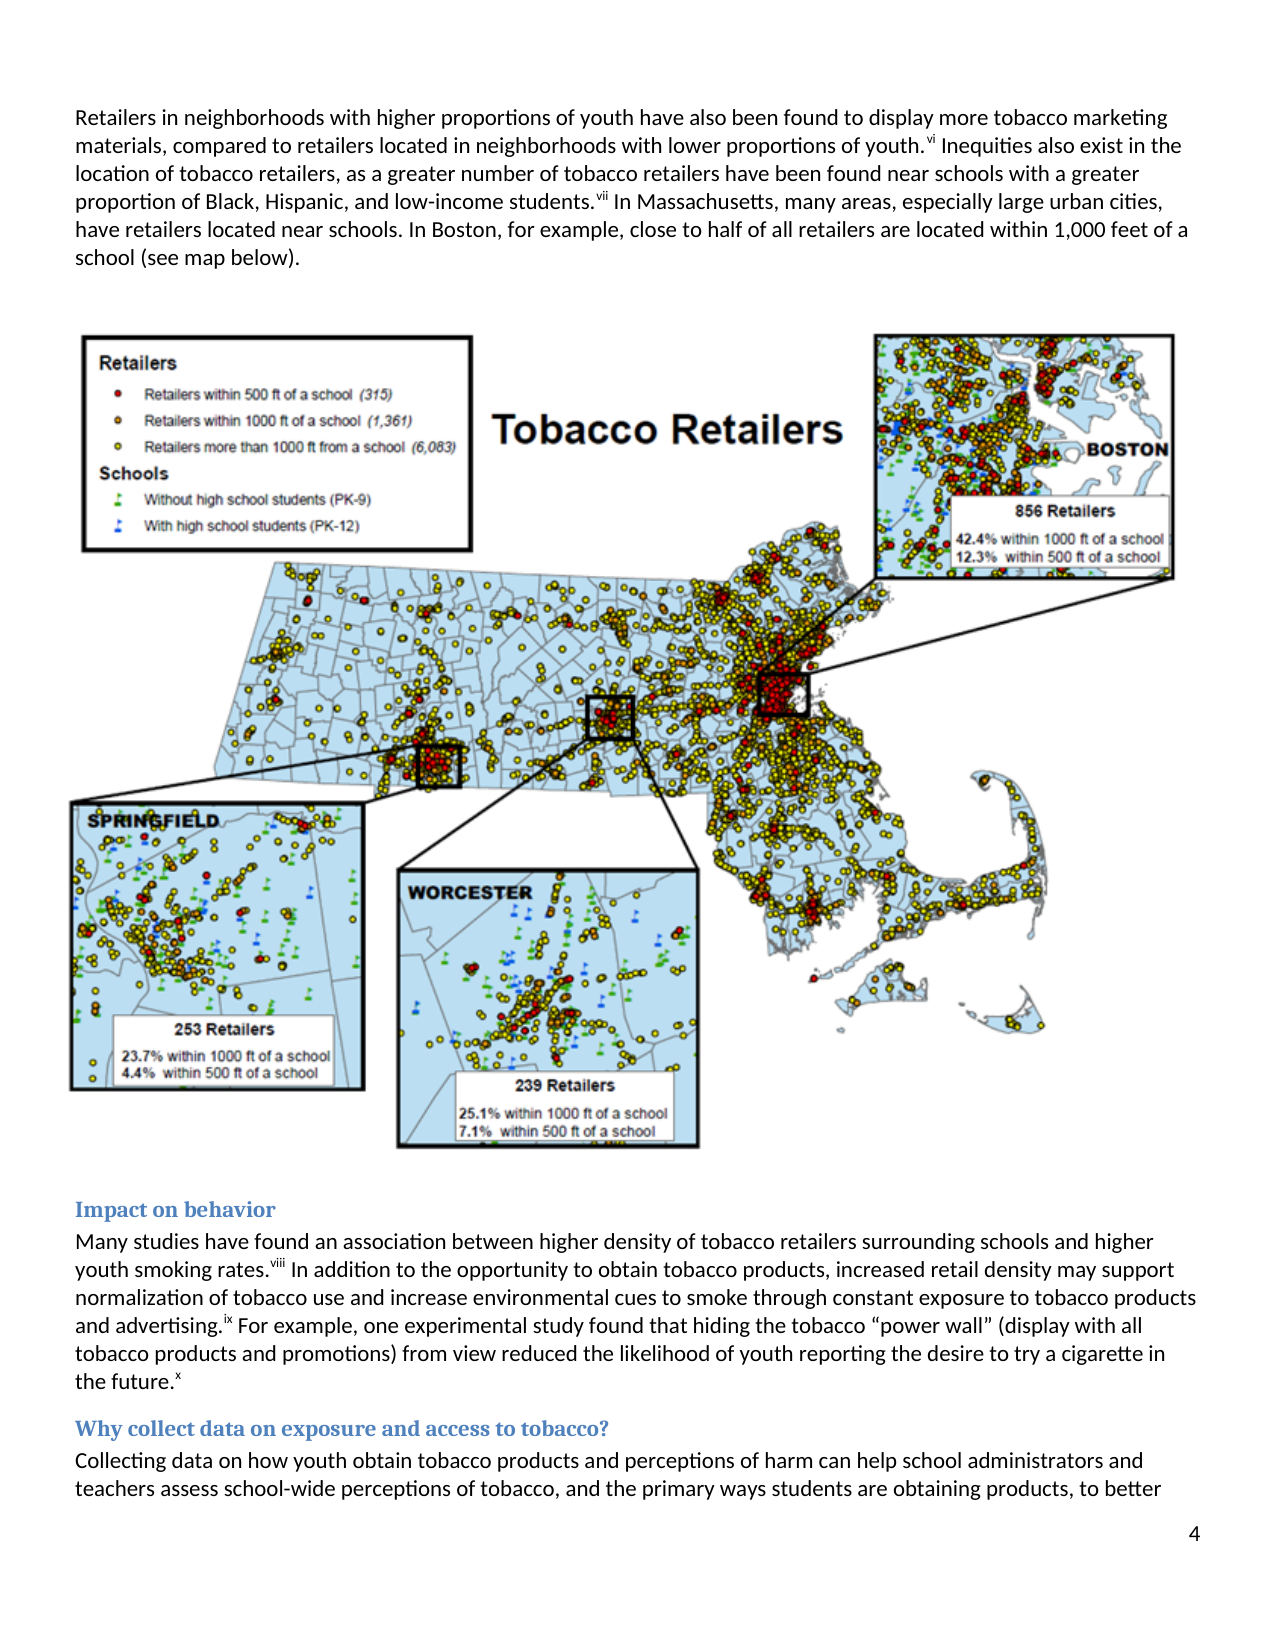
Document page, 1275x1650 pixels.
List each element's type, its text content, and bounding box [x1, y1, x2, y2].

text Retailers in neighborhoods with higher proportions of youth have also been found to display more tobacco marketing materials, compared to retailers located in neighborhoods with lower proportions of youth. Inequities also exist in the location of tobacco retailers, as a greater number of tobacco retailers have been found near schools with a greater proportion of Black, Hispanic, and low-income students. In Massachusetts, many areas, especially large urban cities, have retailers located near schools. In Boston, for example, close to half of all retailers are located within 1,000 feet of a school (see map below). [75, 103, 1200, 271]
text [75, 1446, 1200, 1502]
subtitle Impact on behavior [75, 1172, 1200, 1223]
picture [57, 276, 1211, 1172]
subtitle Why collect data on exposure and access to tobacco? [75, 1416, 1200, 1442]
text Many studies have found an association between higher density of tobacco retailers surrounding schools and higher youth smoking rates. In addition to the opportunity to obtain tobacco products, increased retail density may support normalization of tobacco use and increase environmental cues to smoke through constant exposure to tobacco products and advertising. For example, one experimental study found that hiding the tobacco “power wall” (display with all tobacco products and promotions) from view reduced the likelihood of youth reporting the desire to try a cigarette in the future. [75, 1227, 1200, 1395]
